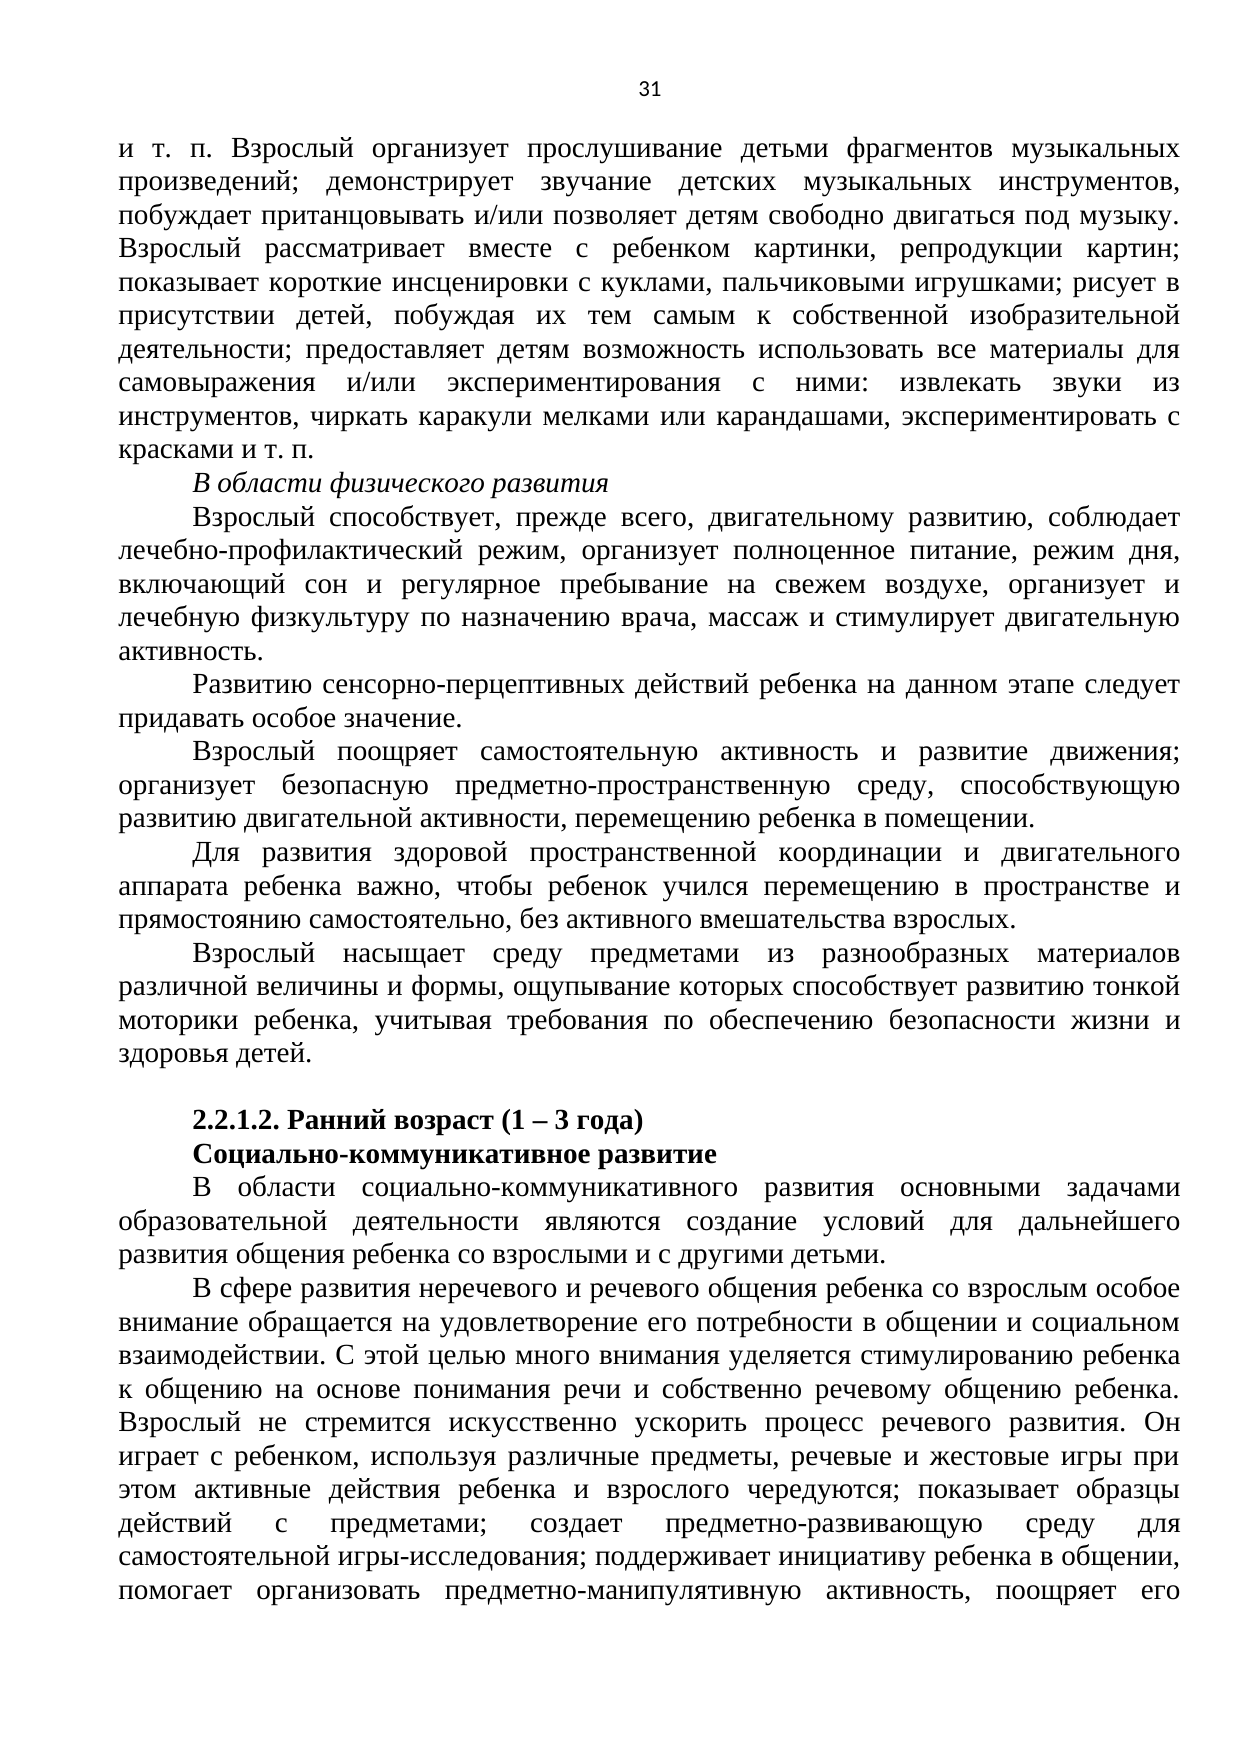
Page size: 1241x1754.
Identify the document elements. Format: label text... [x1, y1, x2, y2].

text Для развития здоровой пространственной координации и двигательного аппарата ребенка важно, чтобы ребенок учился перемещению в пространстве и прямостоянию самостоятельно, без активного вмешательства взрослых. [118, 834, 1181, 935]
text Взрослый насыщает среду предметами из разнообразных материалов различной величины и формы, ощупывание которых способствует развитию тонкой моторики ребенка, учитывая требования по обеспечению безопасности жизни и здоровья детей. [118, 935, 1181, 1069]
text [118, 130, 1181, 465]
text Взрослый поощряет самостоятельную активность и развитие движения; организует безопасную предметно-пространственную среду, способствующую развитию двигательной активности, перемещению ребенка в помещении. [118, 733, 1181, 834]
text Взрослый способствует, прежде всего, двигательному развитию, соблюдает лечебно-профилактический режим, организует полноценное питание, режим дня, включающий сон и регулярное пребывание на свежем воздухе, организует и лечебную физкультуру по назначению врача, массаж и стимулирует двигательную активность. [118, 499, 1181, 666]
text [118, 1270, 1181, 1606]
text Развитию сенсорно-перцептивных действий ребенка на данном этапе следует придавать особое значение. [118, 666, 1181, 733]
text 2.2.1.2. Ранний возраст (1 – 3 года) [118, 1102, 1181, 1136]
text В области физического развития [118, 465, 1181, 499]
text Социально-коммуникативное развитие [118, 1136, 1181, 1169]
text В области социально-коммуникативного развития основными задачами образовательной деятельности являются создание условий для дальнейшего развития общения ребенка со взрослыми и с другими детьми. [118, 1169, 1181, 1270]
